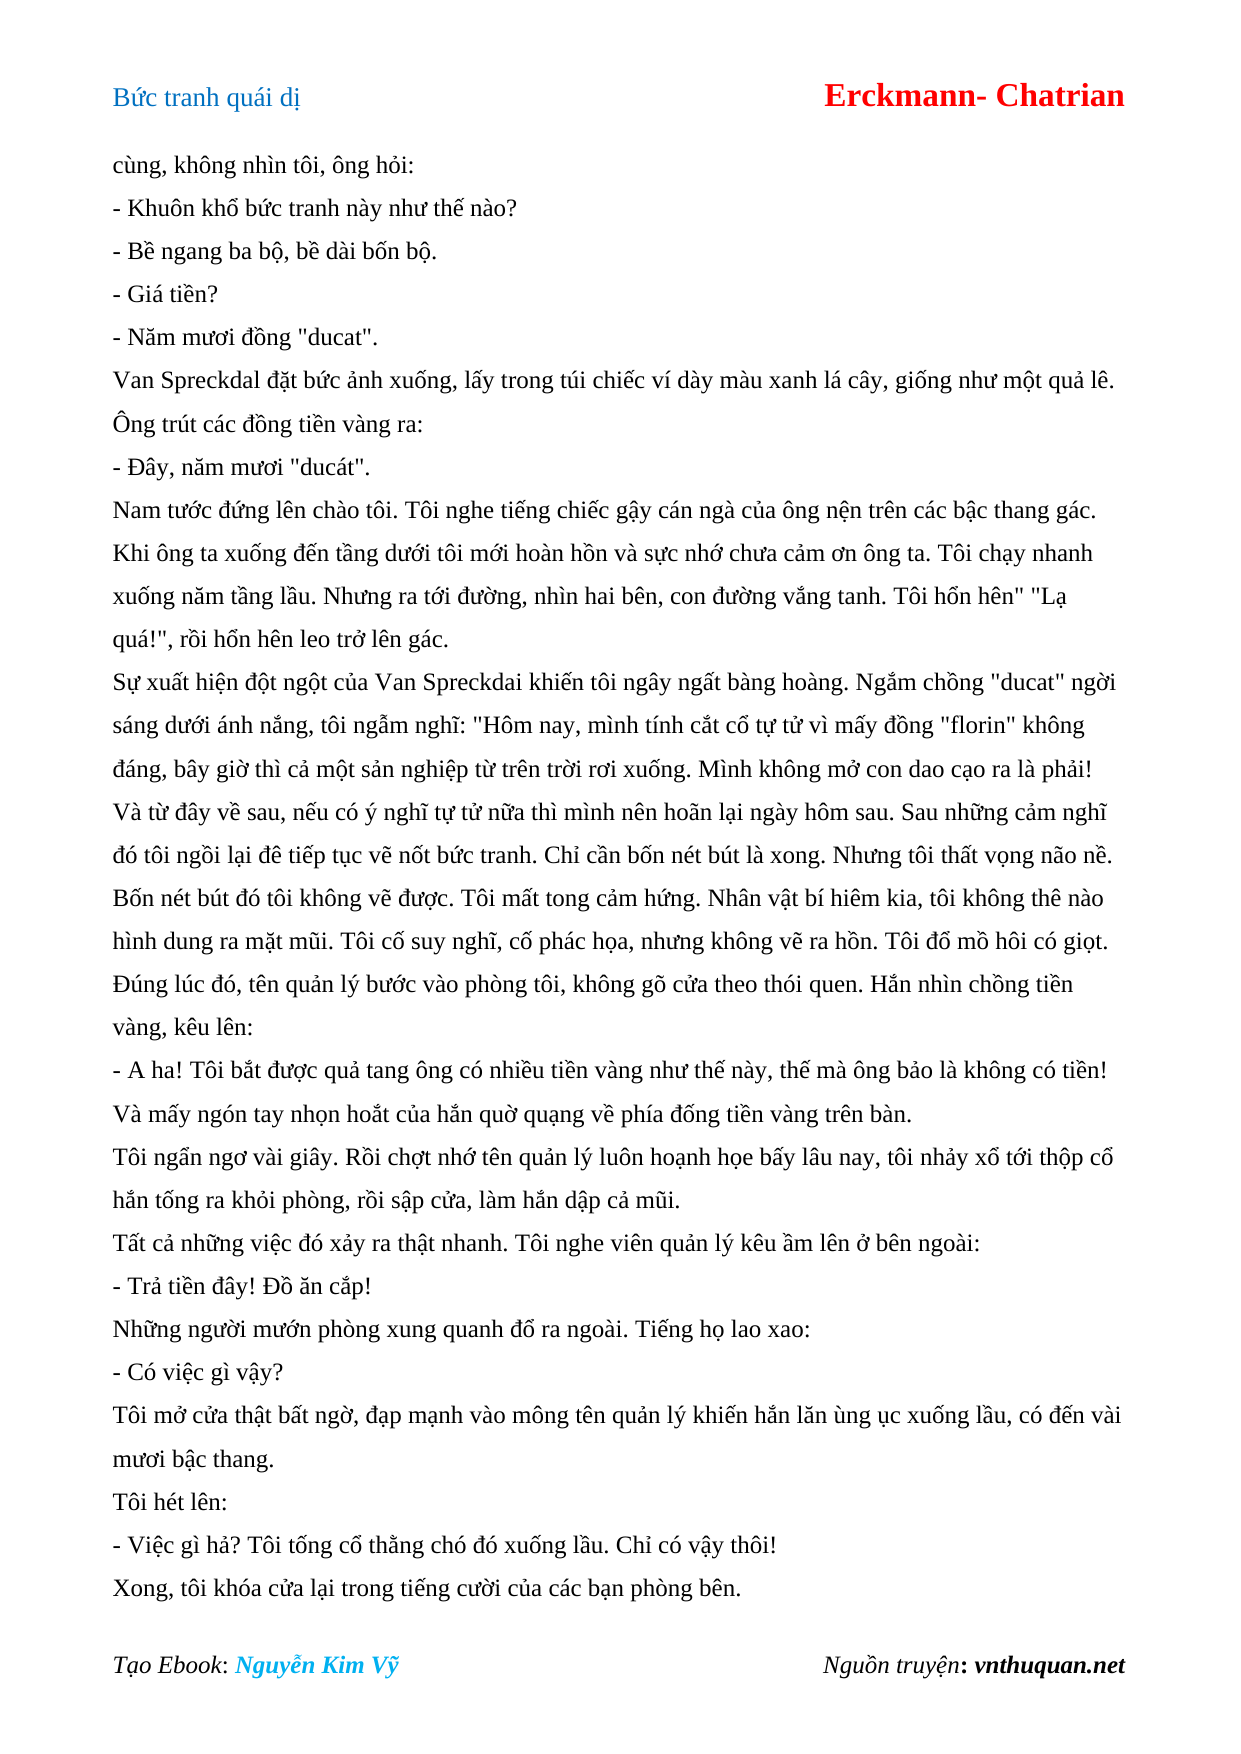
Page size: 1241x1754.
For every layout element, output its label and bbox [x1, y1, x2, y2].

text [112, 150, 1128, 1602]
